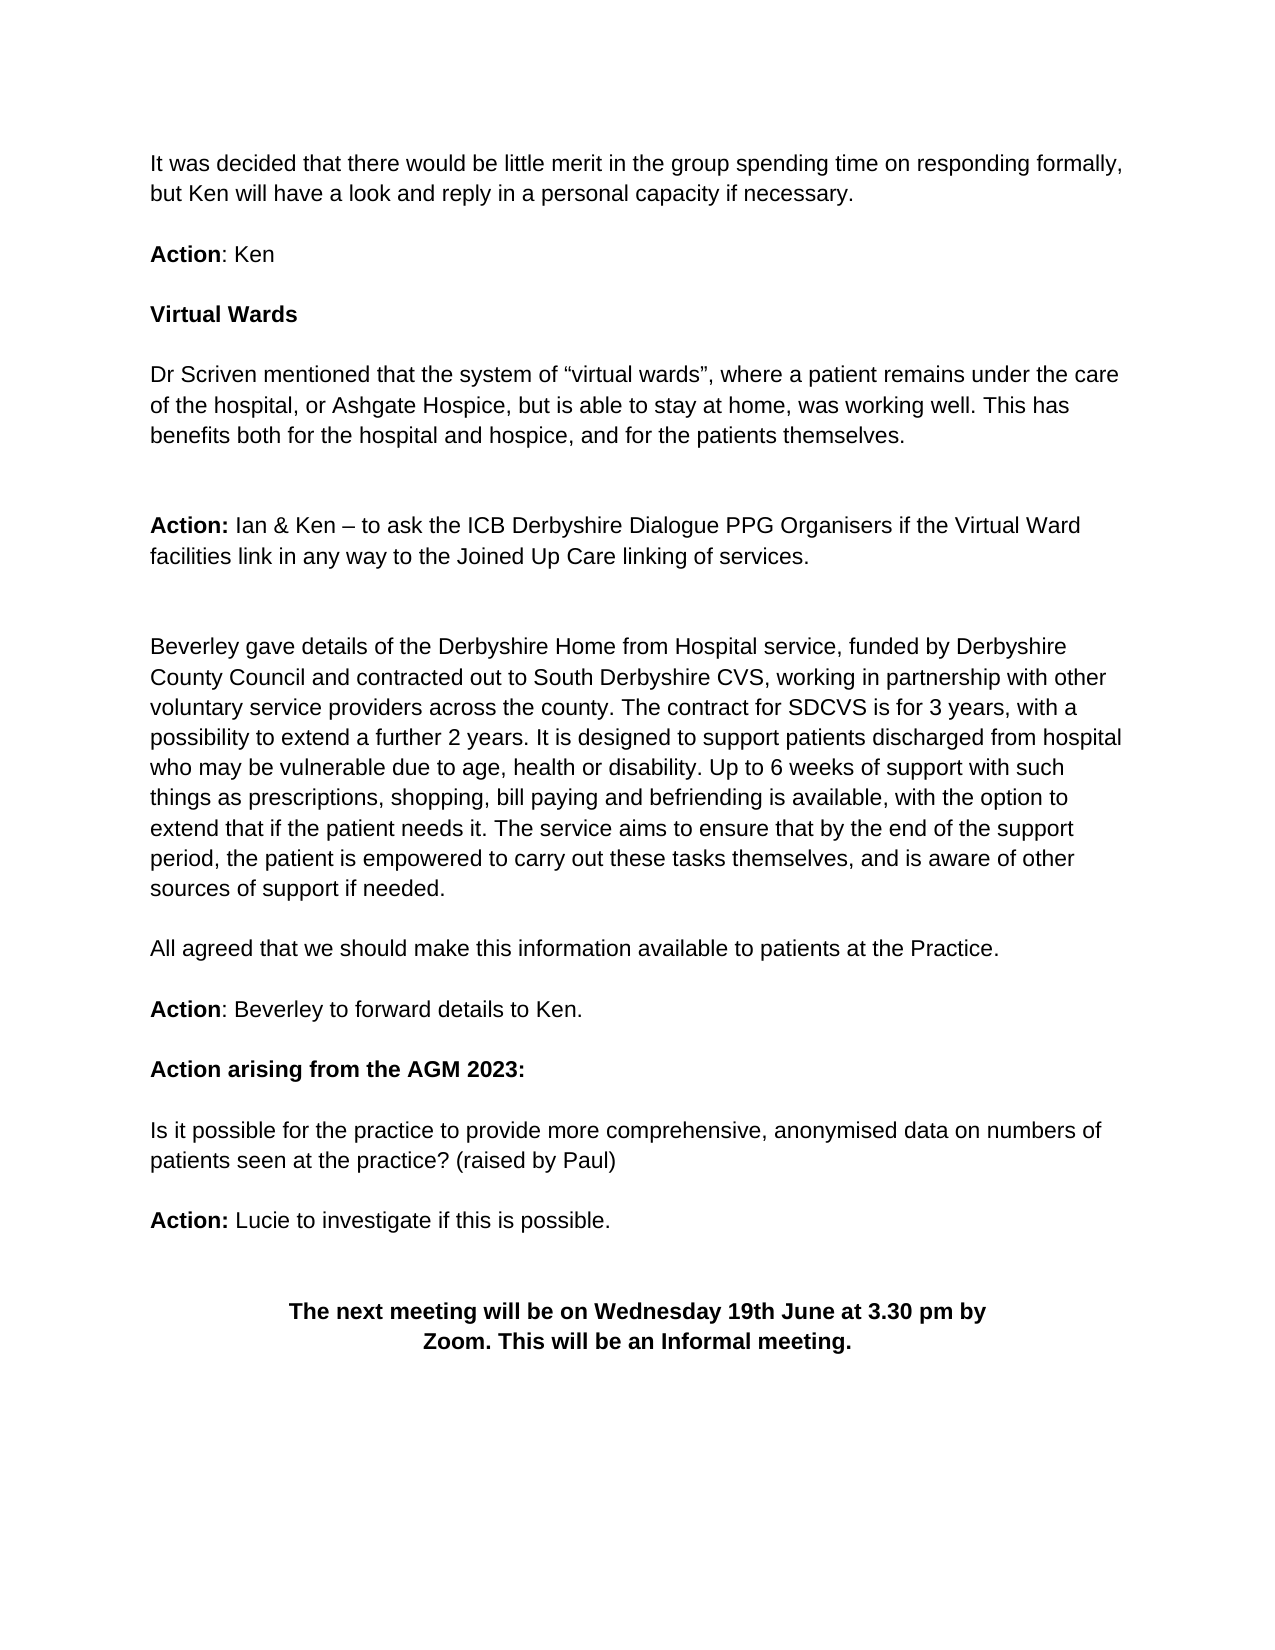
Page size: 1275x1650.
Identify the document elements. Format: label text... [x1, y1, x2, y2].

text All agreed that we should make this information available to patients at the Practice. [150, 935, 1125, 962]
text Dr Scriven mentioned that the system of “virtual wards”, where a patient remains under the care of the hospital, or Ashgate Hospice, but is able to stay at home, was working well. This has benefits both for the hospital and hospice, and for the patients themselves. [150, 361, 1125, 448]
text Action arising from the AGM 2023: [150, 1056, 1125, 1083]
text Zoom. This will be an Informal meeting. [150, 1328, 1125, 1354]
text Is it possible for the practice to provide more comprehensive, anonymised data on numbers of patients seen at the practice? (raised by Paul) [150, 1117, 1125, 1173]
text It was decided that there would be little merit in the group spending time on responding formally, but Ken will have a look and reply in a personal capacity if necessary. [150, 150, 1125, 207]
text Action: Ian & Ken – to ask the ICB Derbyshire Dialogue PPG Organisers if the Virtual Ward facilities link in any way to the Joined Up Care linking of services. [150, 512, 1125, 569]
text The next meeting will be on Wednesday 19th June at 3.30 pm by [150, 1298, 1125, 1324]
text Action: Ken [150, 241, 1125, 267]
text Action: Beverley to forward details to Ken. [150, 996, 1125, 1022]
text Action: Lucie to investigate if this is possible. [150, 1207, 1125, 1234]
text Virtual Wards [150, 301, 1125, 327]
text Beverley gave details of the Derbyshire Home from Hospital service, funded by Derbyshire County Council and contracted out to South Derbyshire CVS, working in partnership with other voluntary service providers across the county. The contract for SDCVS is for 3 years, with a possibility to extend a further 2 years. It is designed to support patients discharged from hospital who may be vulnerable due to age, health or disability. Up to 6 weeks of support with such things as prescriptions, shopping, bill paying and befriending is available, with the option to extend that if the patient needs it. The service aims to ensure that by the end of the support period, the patient is empowered to carry out these tasks themselves, and is aware of other sources of support if needed. [150, 633, 1125, 901]
